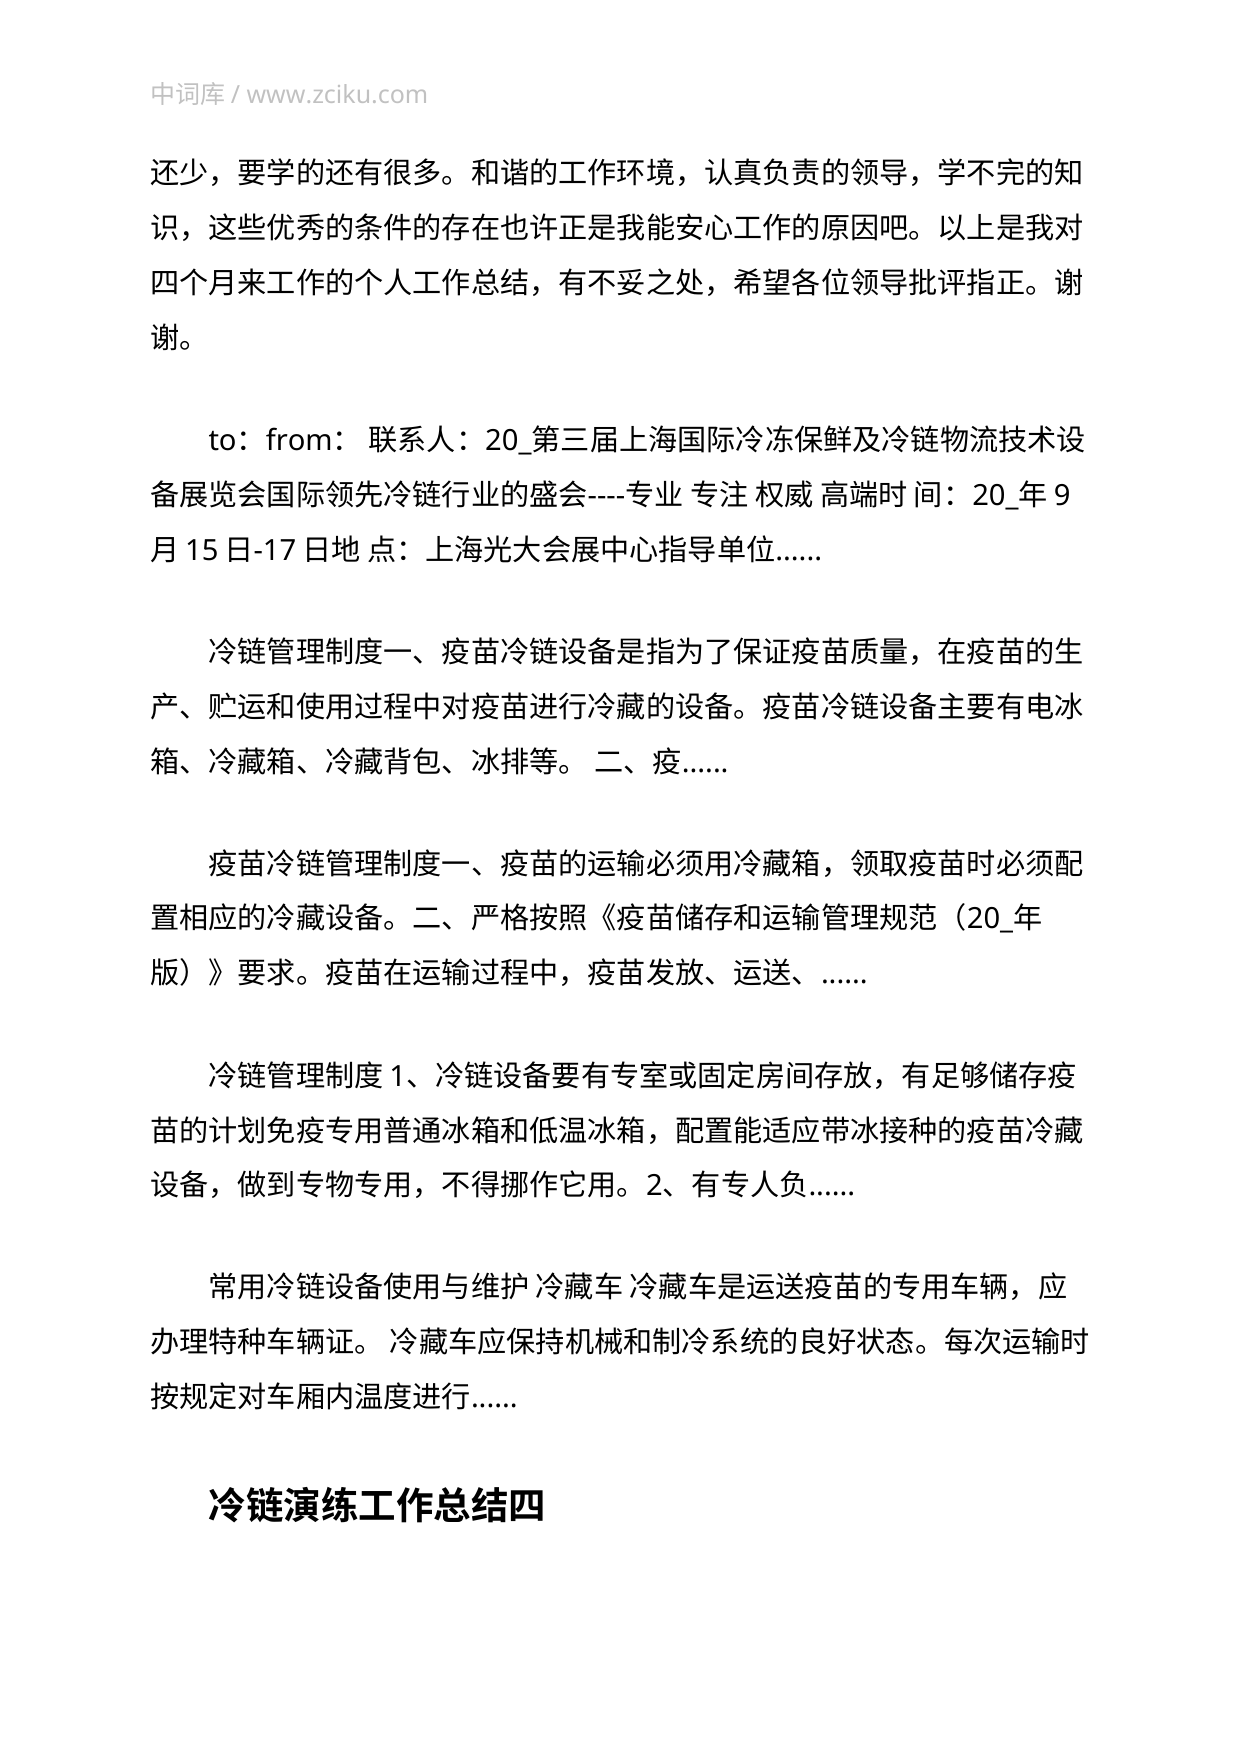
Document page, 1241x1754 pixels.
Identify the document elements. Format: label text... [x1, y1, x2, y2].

text 冷链演练工作总结四 [150, 1476, 1090, 1530]
text 疫苗冷链管理制度一、疫苗的运输必须用冷藏箱，领取疫苗时必须配置相应的冷藏设备。二、严格按照《疫苗储存和运输管理规范（20_年版）》要求。疫苗在运输过程中，疫苗发放、运送、...... [150, 840, 1090, 992]
text to：from： 联系人：20_第三届上海国际冷冻保鲜及冷链物流技术设备展览会国际领先冷链行业的盛会----专业 专注 权威 高端时 间：20_年9月15日-17日地 点：上海光大会展中心指导单位...... [150, 416, 1090, 569]
text 常用冷链设备使用与维护 冷藏车 冷藏车是运送疫苗的专用车辆，应办理特种车辆证。 冷藏车应保持机械和制冷系统的良好状态。每次运输时按规定对车厢内温度进行...... [150, 1264, 1090, 1416]
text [150, 150, 1090, 357]
text 冷链管理制度1、冷链设备要有专室或固定房间存放，有足够储存疫苗的计划免疫专用普通冰箱和低温冰箱，配置能适应带冰接种的疫苗冷藏设备，做到专物专用，不得挪作它用。2、有专人负...... [150, 1052, 1090, 1204]
text 冷链管理制度一、疫苗冷链设备是指为了保证疫苗质量，在疫苗的生产、贮运和使用过程中对疫苗进行冷藏的设备。疫苗冷链设备主要有电冰箱、冷藏箱、冷藏背包、冰排等。 二、疫...... [150, 628, 1090, 781]
